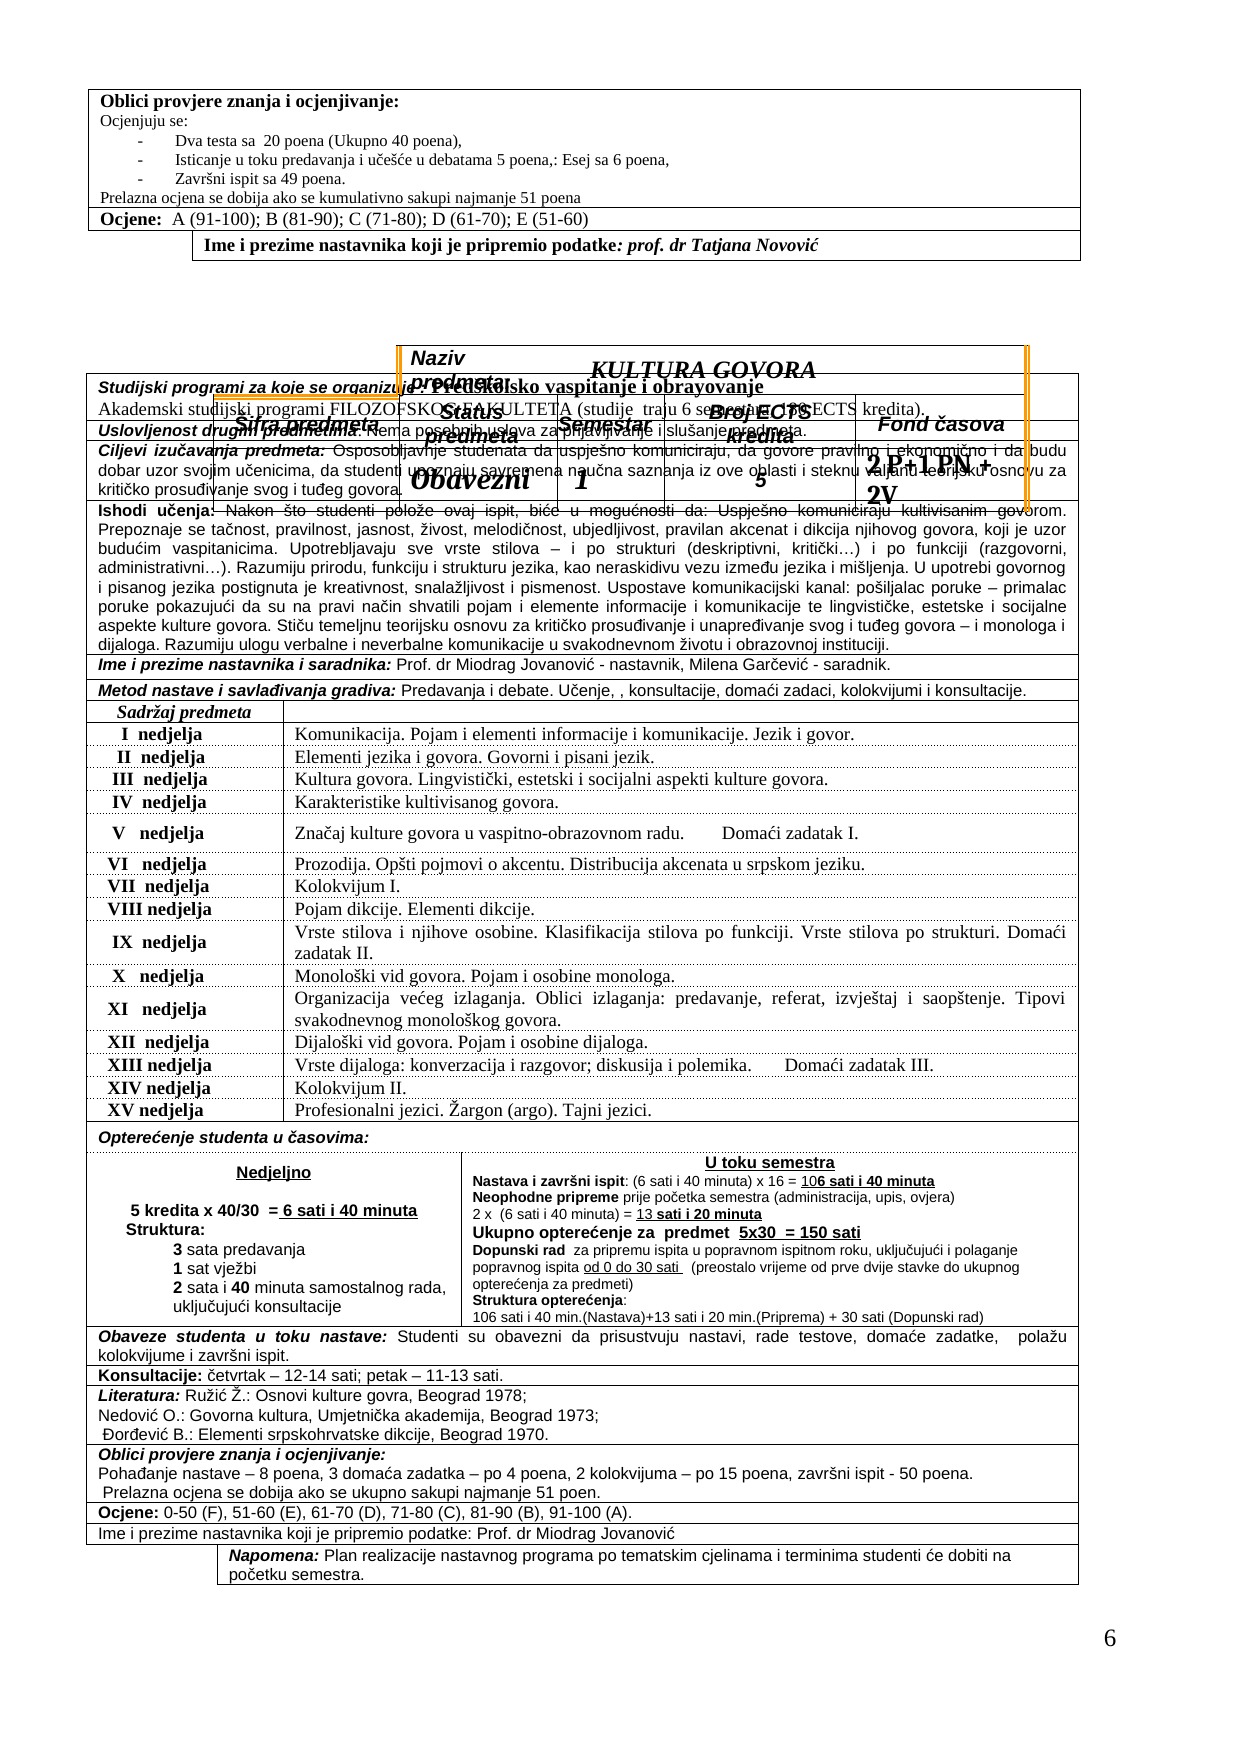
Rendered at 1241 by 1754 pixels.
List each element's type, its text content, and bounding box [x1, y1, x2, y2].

table_cell [284, 701, 1078, 722]
table_cell IV nedjelja [87, 790, 283, 812]
table_cell Semestar [558, 395, 664, 448]
table_cell Ocjene: 0-50 (F), 51-60 (E), 61-70 (D), 71-80 (C), 81-90 (B), 91-100 (A). [87, 1503, 1078, 1522]
table_cell Vrste dijaloga: konverzacija i razgovor; diskusija i polemika. Domaći zadatak III. [284, 1053, 1078, 1076]
table_cell Obaveze studenta u toku nastave: Studenti su obavezni da prisustvuju nastavi, rade testove, domaće zadatke, polažu kolokvijume i završni ispit. [87, 1327, 1078, 1365]
table_cell 2 P+1 PN + 2V [856, 449, 1024, 511]
table_cell Pojam dikcije. Elementi dikcije. [284, 897, 1078, 919]
table_cell Obavezni [400, 449, 557, 511]
table_cell Broj ECTS kredita [665, 395, 855, 448]
table_cell 1 [558, 449, 664, 511]
table_cell Karakteristike kultivisanog govora. [284, 790, 1078, 812]
table_cell Značaj kulture govora u vaspitno-obrazovnom radu. Domaći zadatak I. [284, 813, 1078, 852]
table_cell Ime i prezime nastavnika koji je pripremio podatke: Prof. dr Miodrag Jovanović [87, 1524, 1078, 1544]
table_cell XIII nedjelja [87, 1053, 283, 1076]
table_cell Organizacija većeg izlaganja. Oblici izlaganja: predavanje, referat, izvještaj i saopštenje. Tipovi svakodnevnog monološkog govora. [284, 986, 1078, 1030]
table_header Studijski programi za koje se organizuje : Predškolsko vaspitanje i obrayovanje Akademski studijski programi FILOZOFSKOG FAKULTETA (studije traju 6 semestara, 180 ECTS kredita). [87, 374, 396, 420]
table_cell Sadržaj predmeta [87, 701, 283, 722]
table_cell I nedjelja [87, 723, 283, 745]
table_cell XII nedjelja [87, 1030, 283, 1053]
table_cell VI nedjelja [87, 852, 283, 874]
table_cell II nedjelja [87, 745, 283, 767]
table_cell Ime i prezime nastavnika koji je pripremio podatke: prof. dr Tatjana Novović [193, 231, 1080, 259]
table_cell Kolokvijum II. [284, 1076, 1078, 1098]
table_cell III nedjelja [87, 767, 283, 790]
table_cell Vrste stilova i njihove osobine. Klasifikacija stilova po funkciji. Vrste stilova po strukturi. Domaći zadatak II. [284, 920, 1078, 964]
table_cell VIII nedjelja [87, 897, 283, 919]
table_cell Komunikacija. Pojam i elementi informacije i komunikacije. Jezik i govor. [284, 723, 1078, 745]
table_cell Ishodi učenja: Nakon što studenti polože ovaj ispit, biće u mogućnosti da: Uspješno komuniciraju kultivisanim govorom. Prepoznaje se tačnost, pravilnost, jasnost, živost, melodičnost, ubjedljivost, pravilan akcenat i dikcija njihovog govora, koji je uzor budućim vaspitanicima. Upotrebljavaju sve vrste stilova – i po strukturi (deskriptivni, kritički…) i po funkciji (razgovorni, administrativni…). Razumiju prirodu, funkciju i strukturu jezika, kao neraskidivu vezu između jezika i mišljenja. U upotrebi govornog i pisanog jezika postignuta je kreativnost, snalažljivost i pismenost. Uspostave komunikacijski kanal: pošiljalac poruke – primalac poruke pokazujući da su na pravi način shvatili pojam i elemente informacije i komunikacije te lingvističke, estetske i socijalne aspekte kulture govora. Stiču temeljnu teorijsku osnovu za kritičko prosuđivanje i unapređivanje svog i tuđeg govora – i monologa i dijaloga. Razumiju ulogu verbalne i neverbalne komunikacije u svakodnevnom životu i obrazovnoj instituciji. [87, 501, 1078, 654]
table_cell Kolokvijum I. [284, 874, 1078, 897]
table_cell Elementi jezika i govora. Govorni i pisani jezik. [284, 745, 1078, 767]
table_cell Metod nastave i savlađivanja gradiva: Predavanja i debate. Učenje, , konsultacije, domaći zadaci, kolokvijumi i konsultacije. [87, 680, 1078, 699]
table_cell Šifra predmeta [214, 400, 399, 448]
table_cell Status predmeta [400, 395, 557, 448]
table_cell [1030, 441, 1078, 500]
table_cell U toku semestra Nastava i završni ispit: (6 sati i 40 minuta) x 16 = 106 sati i 40 minuta Neophodne pripreme prije početka semestra (administracija, upis, ovjera) 2 x (6 sati i 40 minuta) = 13 sati i 20 minuta Ukupno opterećenje za predmet 5x30 = 150 sati Dopunski rad za pripremu ispita u popravnom ispitnom roku, uključujući i polaganje popravnog ispita od 0 do 30 sati (preostalo vrijeme od prve dvije stavke do ukupnog opterećenja za predmeti) Struktura opterećenja: 106 sati i 40 min.(Nastava)+13 sati i 20 min.(Priprema) + 30 sati (Dopunski rad) [462, 1152, 1078, 1326]
table_cell XIV nedjelja [87, 1076, 283, 1098]
table_cell Oblici provjere znanja i ocjenjivanje: Ocjenjuju se: Dva testa sa 20 poena (Ukupno 40 poena), Isticanje u toku predavanja i učešće u debatama 5 poena,: Esej sa 6 poena, Završni ispit sa 49 poena. Prelazna ocjena se dobija ako se kumulativno sakupi najmanje 51 poena [89, 90, 1080, 207]
table_cell X nedjelja [87, 964, 283, 986]
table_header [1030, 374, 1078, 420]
table_cell Napomena: Plan realizacije nastavnog programa po tematskim cjelinama i terminima studenti će dobiti na početku semestra. [218, 1545, 1078, 1584]
table_cell Dijaloški vid govora. Pojam i osobine dijaloga. [284, 1030, 1078, 1053]
table_cell XI nedjelja [87, 986, 283, 1030]
table_cell Ime i prezime nastavnika i saradnika: Prof. dr Miodrag Jovanović - nastavnik, Milena Garčević - saradnik. [87, 655, 1078, 679]
table_cell Fond časova [856, 395, 1024, 448]
table_cell IX nedjelja [87, 920, 283, 964]
table_cell V nedjelja [87, 813, 283, 852]
table_cell Prozodija. Opšti pojmovi o akcentu. Distribucija akcenata u srpskom jeziku. [284, 852, 1078, 874]
table_header KULTURA GOVORA [579, 346, 1024, 393]
table_cell Konsultacije: četvrtak – 12-14 sati; petak – 11-13 sati. [87, 1366, 1078, 1385]
table_cell Oblici provjere znanja i ocjenjivanje: Pohađanje nastave – 8 poena, 3 domaća zadatka – po 4 poena, 2 kolokvijuma – po 15 poena, završni ispit - 50 poena. Prelazna ocjena se dobija ako se ukupno sakupi najmanje 51 poen. [87, 1445, 1078, 1502]
table_cell Literatura: Ružić Ž.: Osnovi kulture govra, Beograd 1978; Nedović O.: Govorna kultura, Umjetnička akademija, Beograd 1973; Đorđević B.: Elementi srpskohrvatske dikcije, Beograd 1970. [87, 1386, 1078, 1444]
table_cell Kultura govora. Lingvistički, estetski i socijalni aspekti kulture govora. [284, 767, 1078, 790]
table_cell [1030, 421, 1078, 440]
table_cell 5 [665, 449, 855, 511]
table_cell Profesionalni jezici. Žargon (argo). Tajni jezici. [284, 1098, 1078, 1121]
table_cell Nedjeljno 5 kredita x 40/30 = 6 sati i 40 minuta Struktura: 3 sata predavanja 1 sat vježbi 2 sata i 40 minuta samostalnog rada, uključujući konsultacije [87, 1152, 461, 1326]
table_cell XV nedjelja [87, 1098, 283, 1121]
table_cell Monološki vid govora. Pojam i osobine monologa. [284, 964, 1078, 986]
table_cell VII nedjelja [87, 874, 283, 897]
table_cell [214, 449, 399, 511]
table_cell Opterećenje studenta u časovima: [87, 1122, 1078, 1152]
table_header Naziv predmeta: [402, 346, 578, 393]
table_cell Ocjene: A (91-100); B (81-90); C (71-80); D (61-70); E (51-60) [89, 208, 1080, 230]
